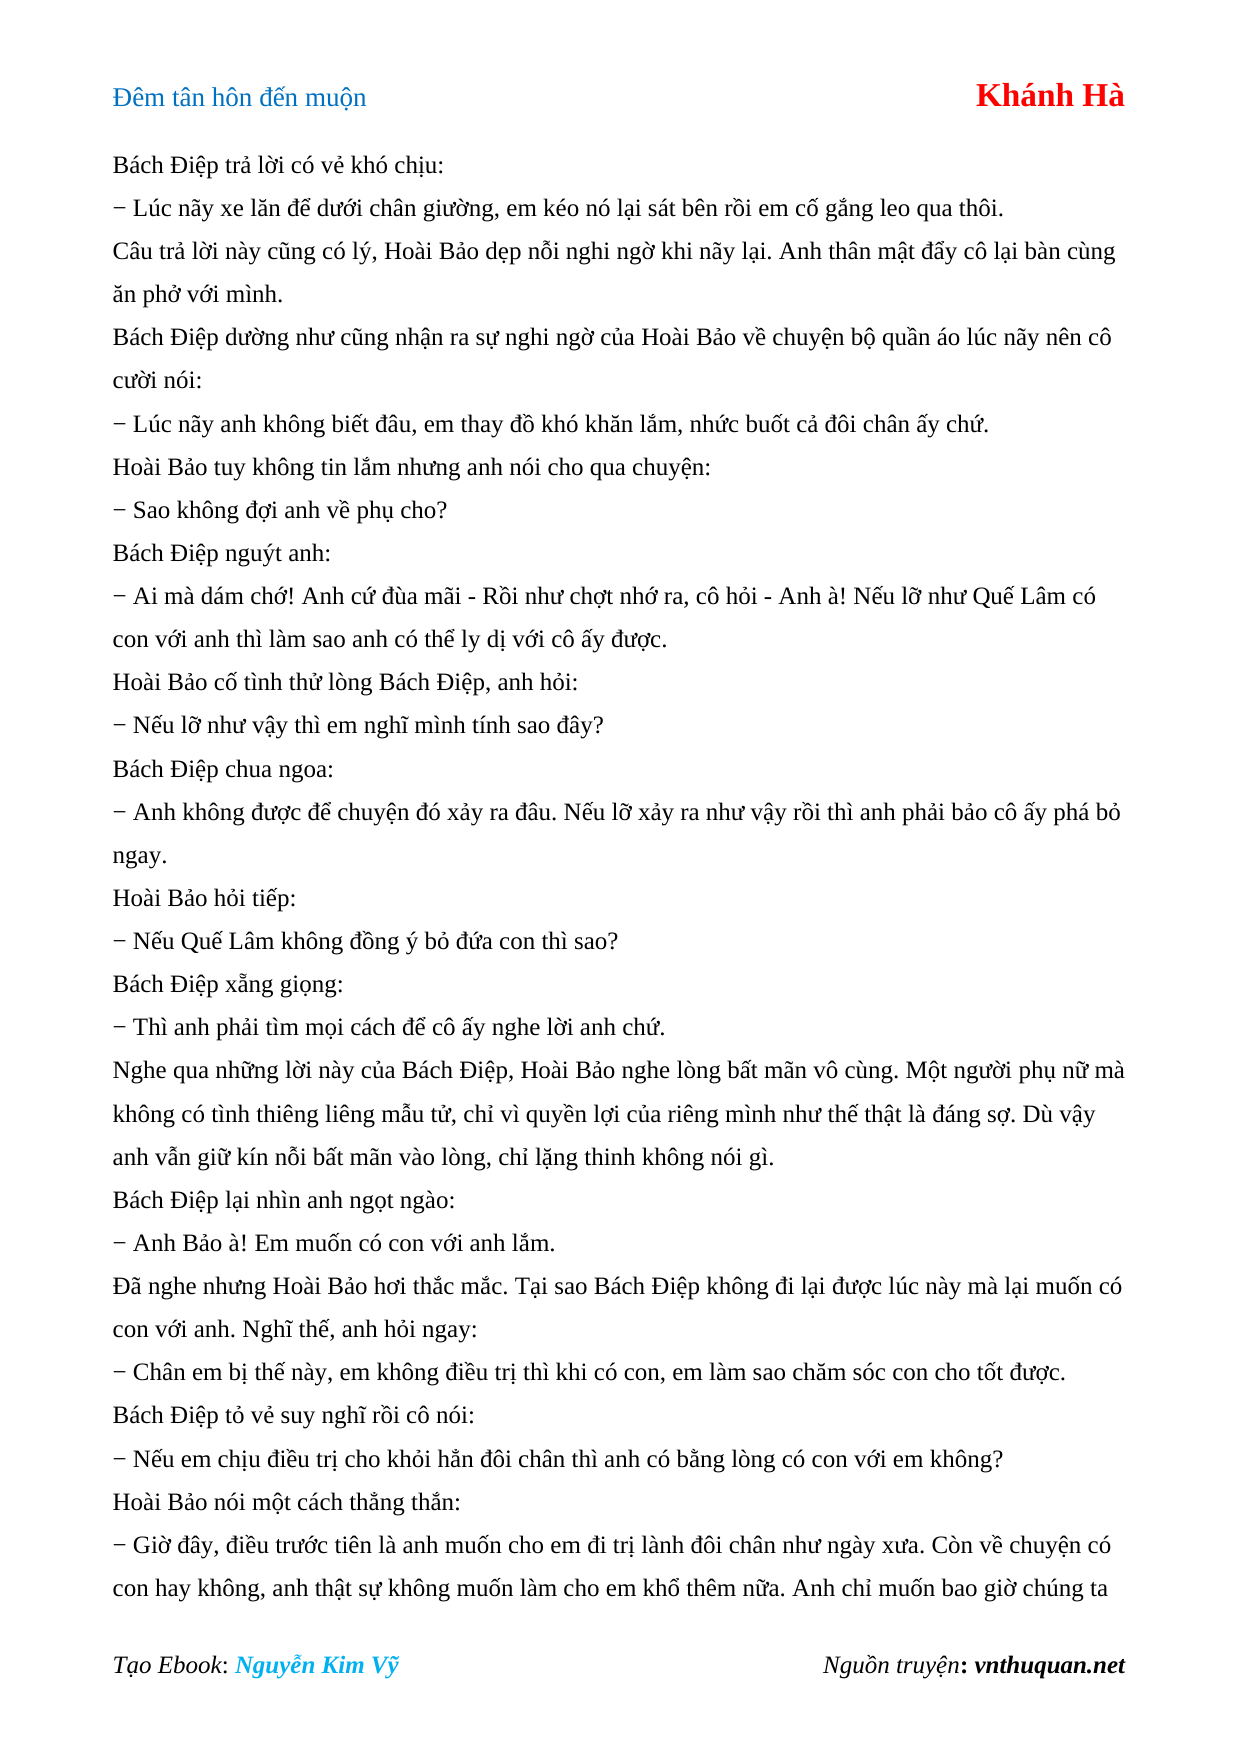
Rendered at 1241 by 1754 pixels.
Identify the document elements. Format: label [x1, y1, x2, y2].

text [112, 150, 1128, 1602]
